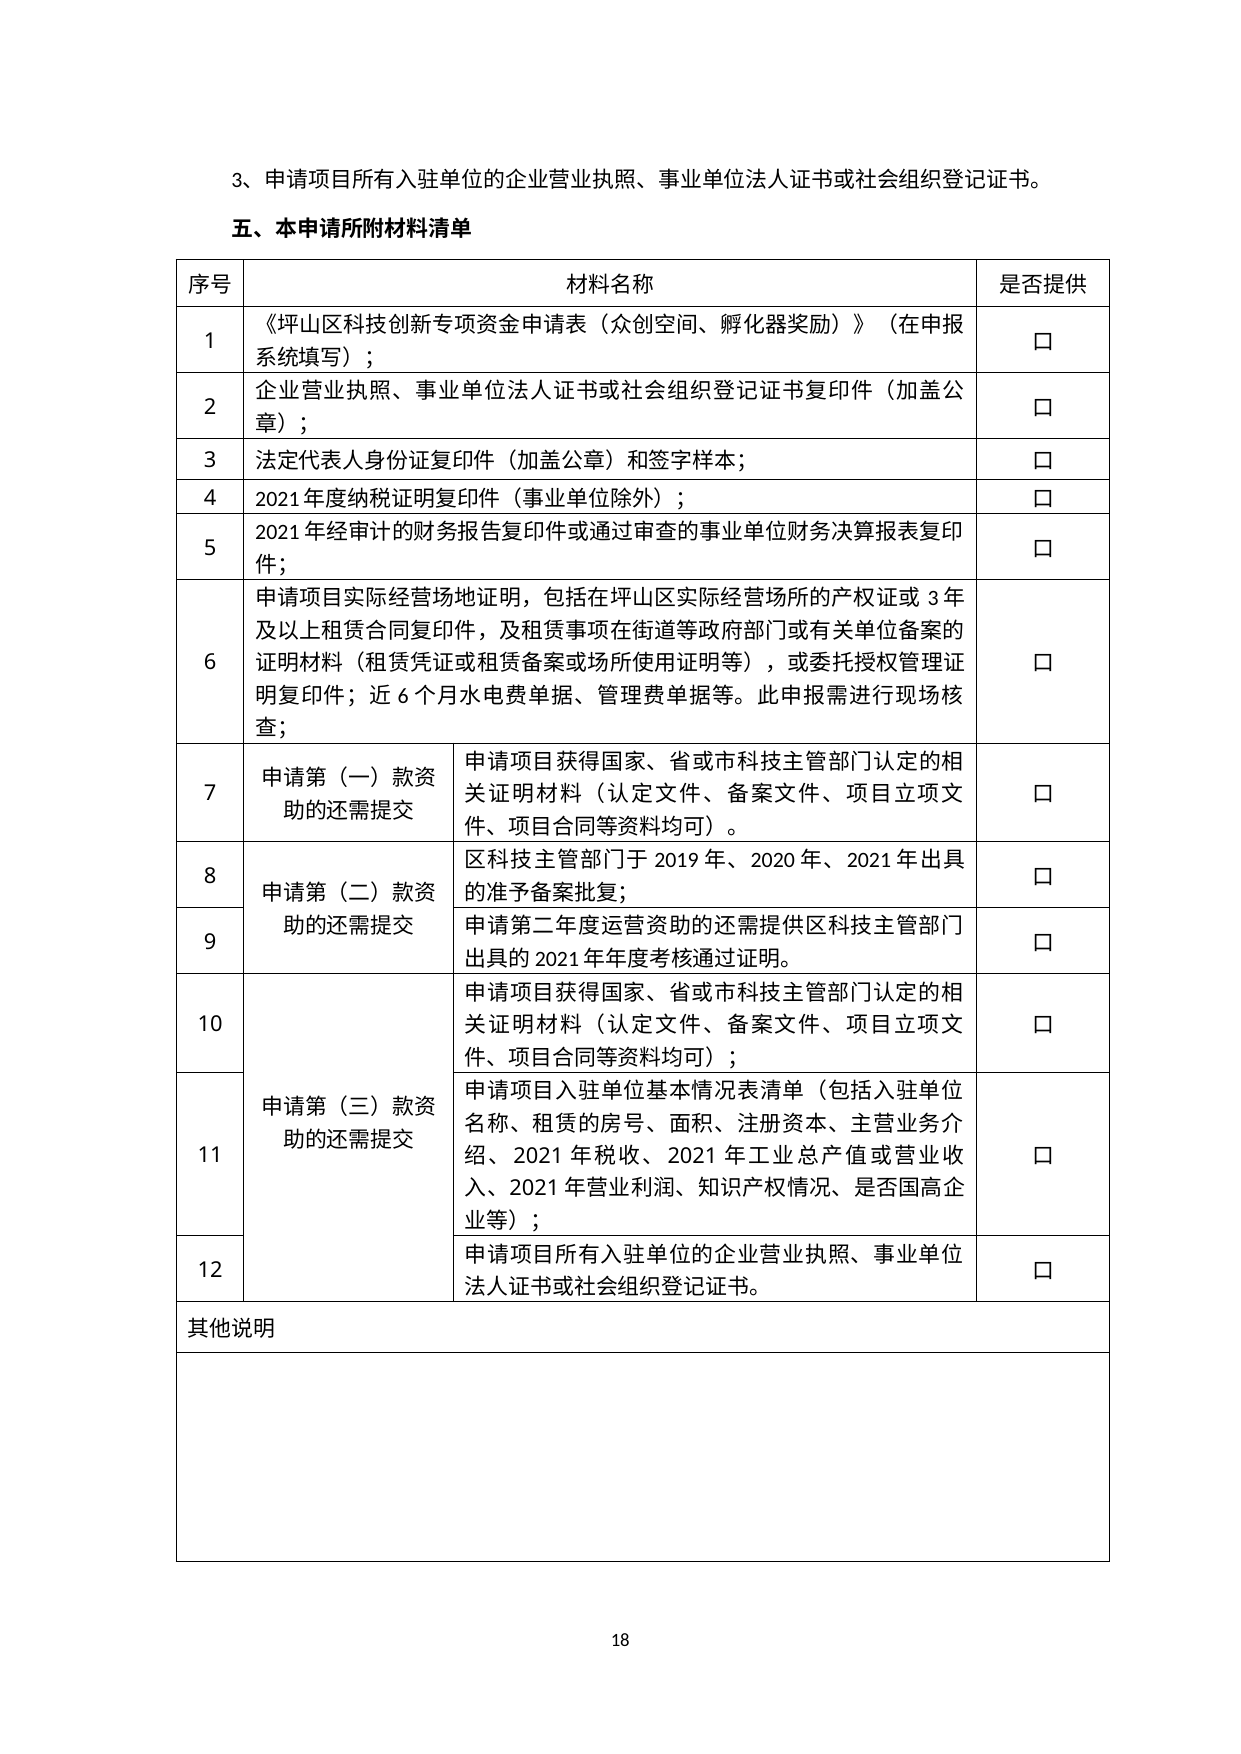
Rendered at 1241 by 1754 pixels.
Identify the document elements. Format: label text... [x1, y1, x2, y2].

table_cell 12 [177, 1236, 243, 1301]
table_cell 2021年经审计的财务报告复印件或通过审查的事业单位财务决算报表复印件； [244, 514, 976, 579]
table_cell 口 [977, 480, 1109, 513]
table_cell 法定代表人身份证复印件（加盖公章）和签字样本； [244, 439, 976, 479]
table_cell 申请第（二）款资助的还需提交 [244, 842, 453, 973]
table_cell [177, 1353, 1109, 1561]
table_cell 口 [977, 842, 1109, 907]
table_cell 8 [177, 842, 243, 907]
table_cell 11 [177, 1073, 243, 1235]
table_header 是否提供 [977, 260, 1109, 306]
table_cell 2021年度纳税证明复印件（事业单位除外）； [244, 480, 976, 513]
table_cell 3 [177, 439, 243, 479]
table_cell 7 [177, 744, 243, 841]
table_cell 申请第二年度运营资助的还需提供区科技主管部门出具的2021年年度考核通过证明。 [454, 908, 976, 973]
table_cell 申请项目实际经营场地证明，包括在坪山区实际经营场所的产权证或3年及以上租赁合同复印件，及租赁事项在街道等政府部门或有关单位备案的证明材料（租赁凭证或租赁备案或场所使用证明等），或委托授权管理证明复印件；近6个月水电费单据、管理费单据等。此申报需进行现场核查； [244, 580, 976, 742]
table_cell 10 [177, 974, 243, 1072]
text 五、本申请所附材料清单 [187, 210, 1053, 243]
table_cell 《坪山区科技创新专项资金申请表（众创空间、孵化器奖励）》（在申报系统填写）； [244, 307, 976, 372]
table_cell 口 [977, 439, 1109, 479]
table_cell 企业营业执照、事业单位法人证书或社会组织登记证书复印件（加盖公章）； [244, 373, 976, 438]
table_cell 申请项目获得国家、省或市科技主管部门认定的相关证明材料（认定文件、备案文件、项目立项文件、项目合同等资料均可）； [454, 974, 976, 1072]
table_cell 申请第（一）款资助的还需提交 [244, 744, 453, 841]
text 3、申请项目所有入驻单位的企业营业执照、事业单位法人证书或社会组织登记证书。 [187, 162, 1053, 194]
table_cell 口 [977, 1073, 1109, 1235]
table_cell 口 [977, 373, 1109, 438]
table_cell 4 [177, 480, 243, 513]
table_cell 口 [977, 744, 1109, 841]
table_cell 其他说明 [177, 1302, 1109, 1352]
table_cell 申请项目获得国家、省或市科技主管部门认定的相关证明材料（认定文件、备案文件、项目立项文件、项目合同等资料均可）。 [454, 744, 976, 841]
table_cell 口 [977, 908, 1109, 973]
table_cell 口 [977, 1236, 1109, 1301]
table_cell 申请项目所有入驻单位的企业营业执照、事业单位法人证书或社会组织登记证书。 [454, 1236, 976, 1301]
table_cell 1 [177, 307, 243, 372]
table_cell 口 [977, 974, 1109, 1072]
table_cell 2 [177, 373, 243, 438]
table_cell 6 [177, 580, 243, 742]
table_cell 区科技主管部门于2019年、2020年、2021年出具的准予备案批复； [454, 842, 976, 907]
table_cell 口 [977, 514, 1109, 579]
table_cell 5 [177, 514, 243, 579]
table_header 序号 [177, 260, 243, 306]
table_cell 口 [977, 580, 1109, 742]
table_cell 9 [177, 908, 243, 973]
table_header 材料名称 [244, 260, 976, 306]
table_cell 申请第（三）款资助的还需提交 [244, 974, 453, 1301]
table_cell 申请项目入驻单位基本情况表清单（包括入驻单位名称、租赁的房号、面积、注册资本、主营业务介绍、2021年税收、2021年工业总产值或营业收入、2021年营业利润、知识产权情况、是否国高企业等）； [454, 1073, 976, 1235]
table_cell 口 [977, 307, 1109, 372]
